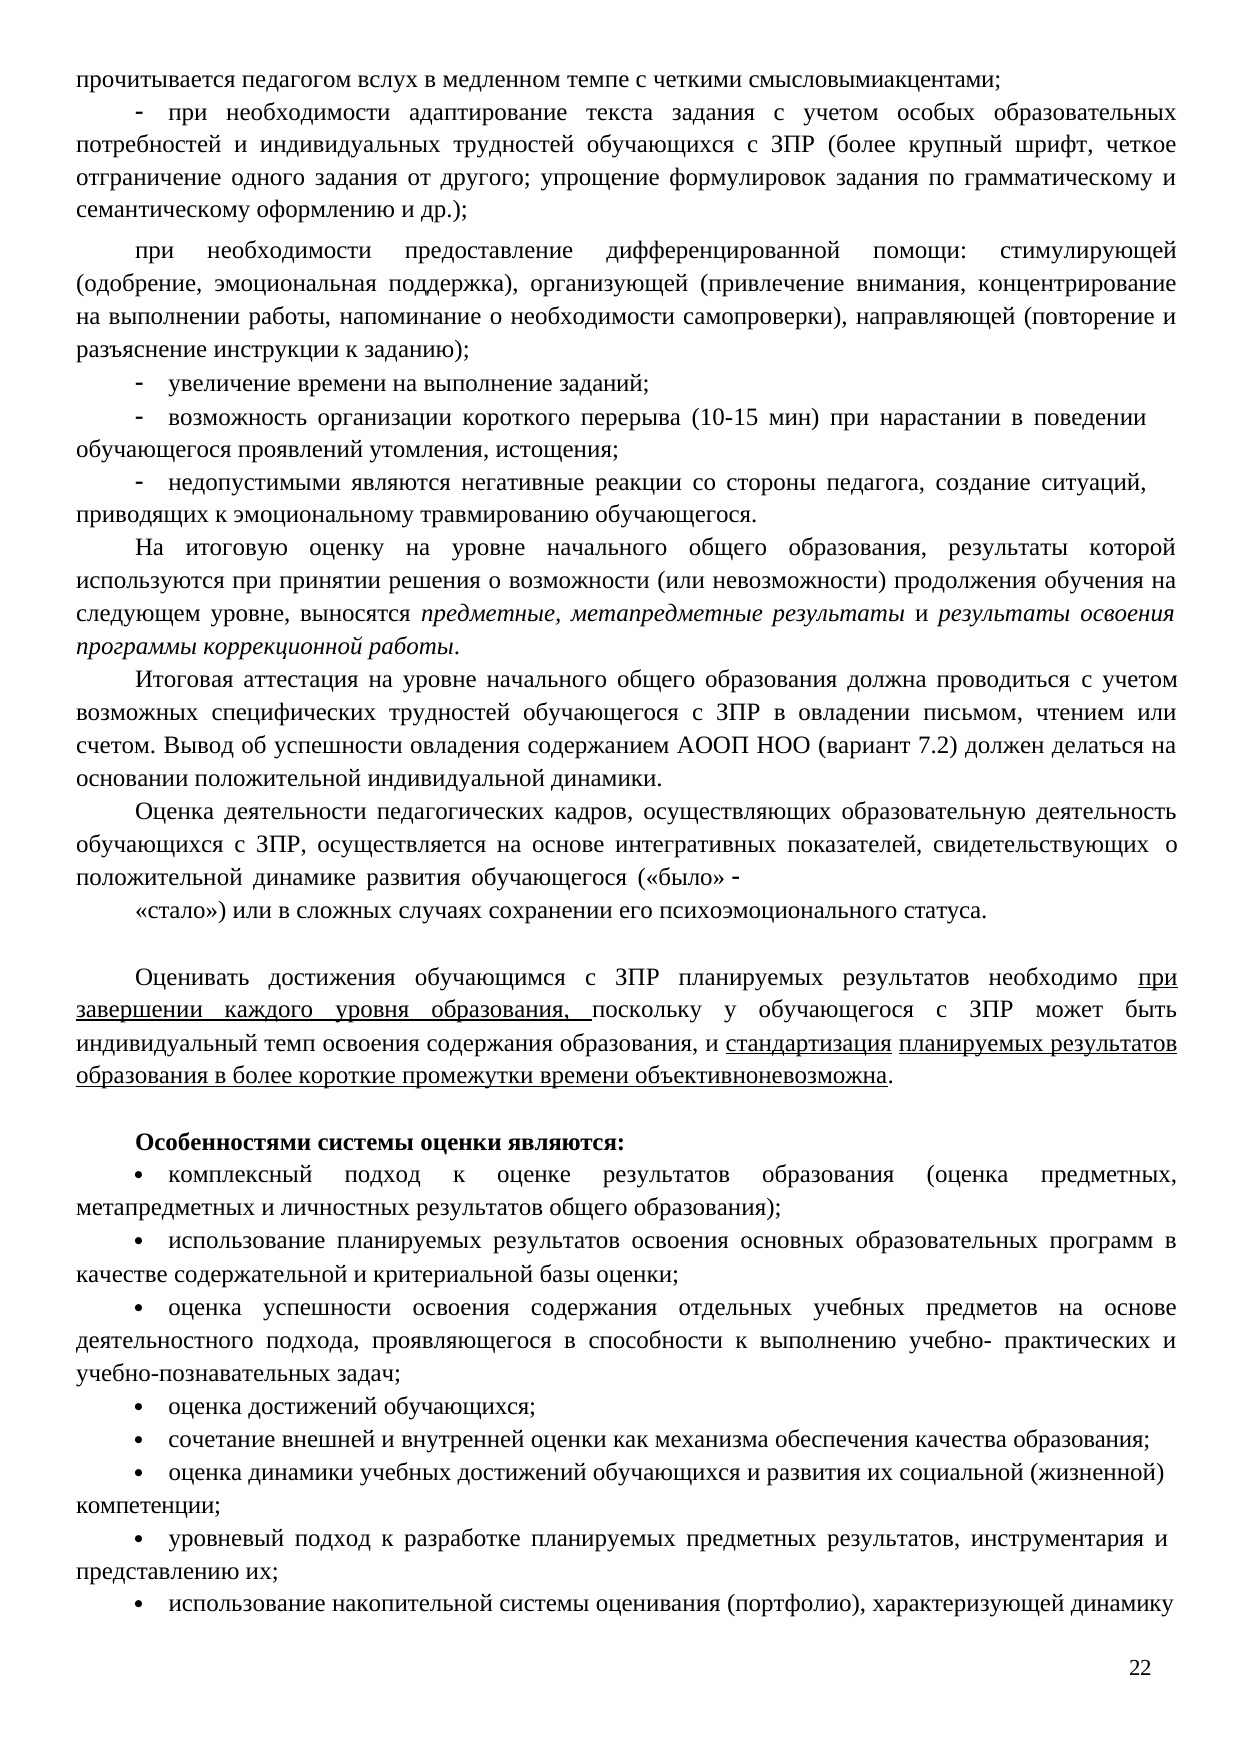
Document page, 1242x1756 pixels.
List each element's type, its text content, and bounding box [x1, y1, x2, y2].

list уровневый подход к разработке планируемых предметных результатов, инструментария и представлению их; [76, 1523, 1176, 1585]
text «стало») или в сложных случаях сохранении его психоэмоционального статуса. [135, 895, 1227, 924]
list возможность организации короткого перерыва (10-15 мин) при нарастании в поведении обучающегося проявлений утомления, истощения; [76, 402, 1177, 463]
list при необходимости адаптирование текста задания с учетом особых образовательных потребностей и индивидуальных трудностей обучающихся с ЗПР (более крупный шрифт, четкое отграничение одного задания от другого; упрощение формулировок задания по грамматическому и семантическому оформлению и др.); [76, 97, 1177, 223]
list комплексный подход к оценке результатов образования (оценка предметных, метапредметных и личностных результатов общего образования); [76, 1159, 1177, 1221]
text при необходимости предоставление дифференцированной помощи: стимулирующей (одобрение, эмоциональная поддержка), организующей (привлечение внимания, концентрирование на выполнении работы, напоминание о необходимости самопроверки), направляющей (повторение и разъяснение инструкции к заданию); [76, 235, 1177, 363]
list недопустимыми являются негативные реакции со стороны педагога, создание ситуаций, приводящих к эмоциональному травмированию обучающегося. [76, 467, 1176, 528]
list использование накопительной системы оценивания (портфолио), характеризующей динамику [135, 1589, 1227, 1618]
text Оценка деятельности педагогических кадров, осуществляющих образовательную деятельность обучающихся с ЗПР, осуществляется на основе интегративных показателей, свидетельствующих о положительной динамике развития обучающегося («было»  [76, 796, 1178, 891]
subtitle Особенностями системы оценки являются: [135, 1127, 1227, 1156]
list оценка успешности освоения содержания отдельных учебных предметов на основе деятельностного подхода, проявляющегося в способности к выполнению учебно- практических и учебно-познавательных задач; [76, 1292, 1178, 1386]
list оценка достижений обучающихся; [135, 1391, 1227, 1419]
text прочитывается педагогом вслух в медленном темпе с четкими смысловымиакцентами; [76, 64, 1227, 92]
list увеличение времени на выполнение заданий; [135, 367, 1227, 398]
list использование планируемых результатов освоения основных образовательных программ в качестве содержательной и критериальной базы оценки; [76, 1226, 1178, 1287]
text На итоговую оценку на уровне начального общего образования, результаты которой используются при принятии решения о возможности (или невозможности) продолжения обучения на следующем уровне, выносятся предметные, метапредметные результаты и результаты освоения программы коррекционной работы. [76, 532, 1177, 660]
text Итоговая аттестация на уровне начального общего образования должна проводиться с учетом возможных специфических трудностей обучающегося с ЗПР в овладении письмом, чтением или счетом. Вывод об успешности овладения содержанием АООП НОО (вариант 7.2) должен делаться на основании положительной индивидуальной динамики. [76, 664, 1178, 792]
text Оценивать достижения обучающимся с ЗПР планируемых результатов необходимо при завершении каждого уровня образования, поскольку у обучающегося с ЗПР может быть индивидуальный темп освоения содержания образования, и стандартизация планируемых результатов образования в более короткие промежутки времени объективноневозможна. [76, 962, 1177, 1089]
list оценка динамики учебных достижений обучающихся и развития их социальной (жизненной) компетенции; [76, 1457, 1177, 1518]
list сочетание внешней и внутренней оценки как механизма обеспечения качества образования; [135, 1424, 1227, 1452]
